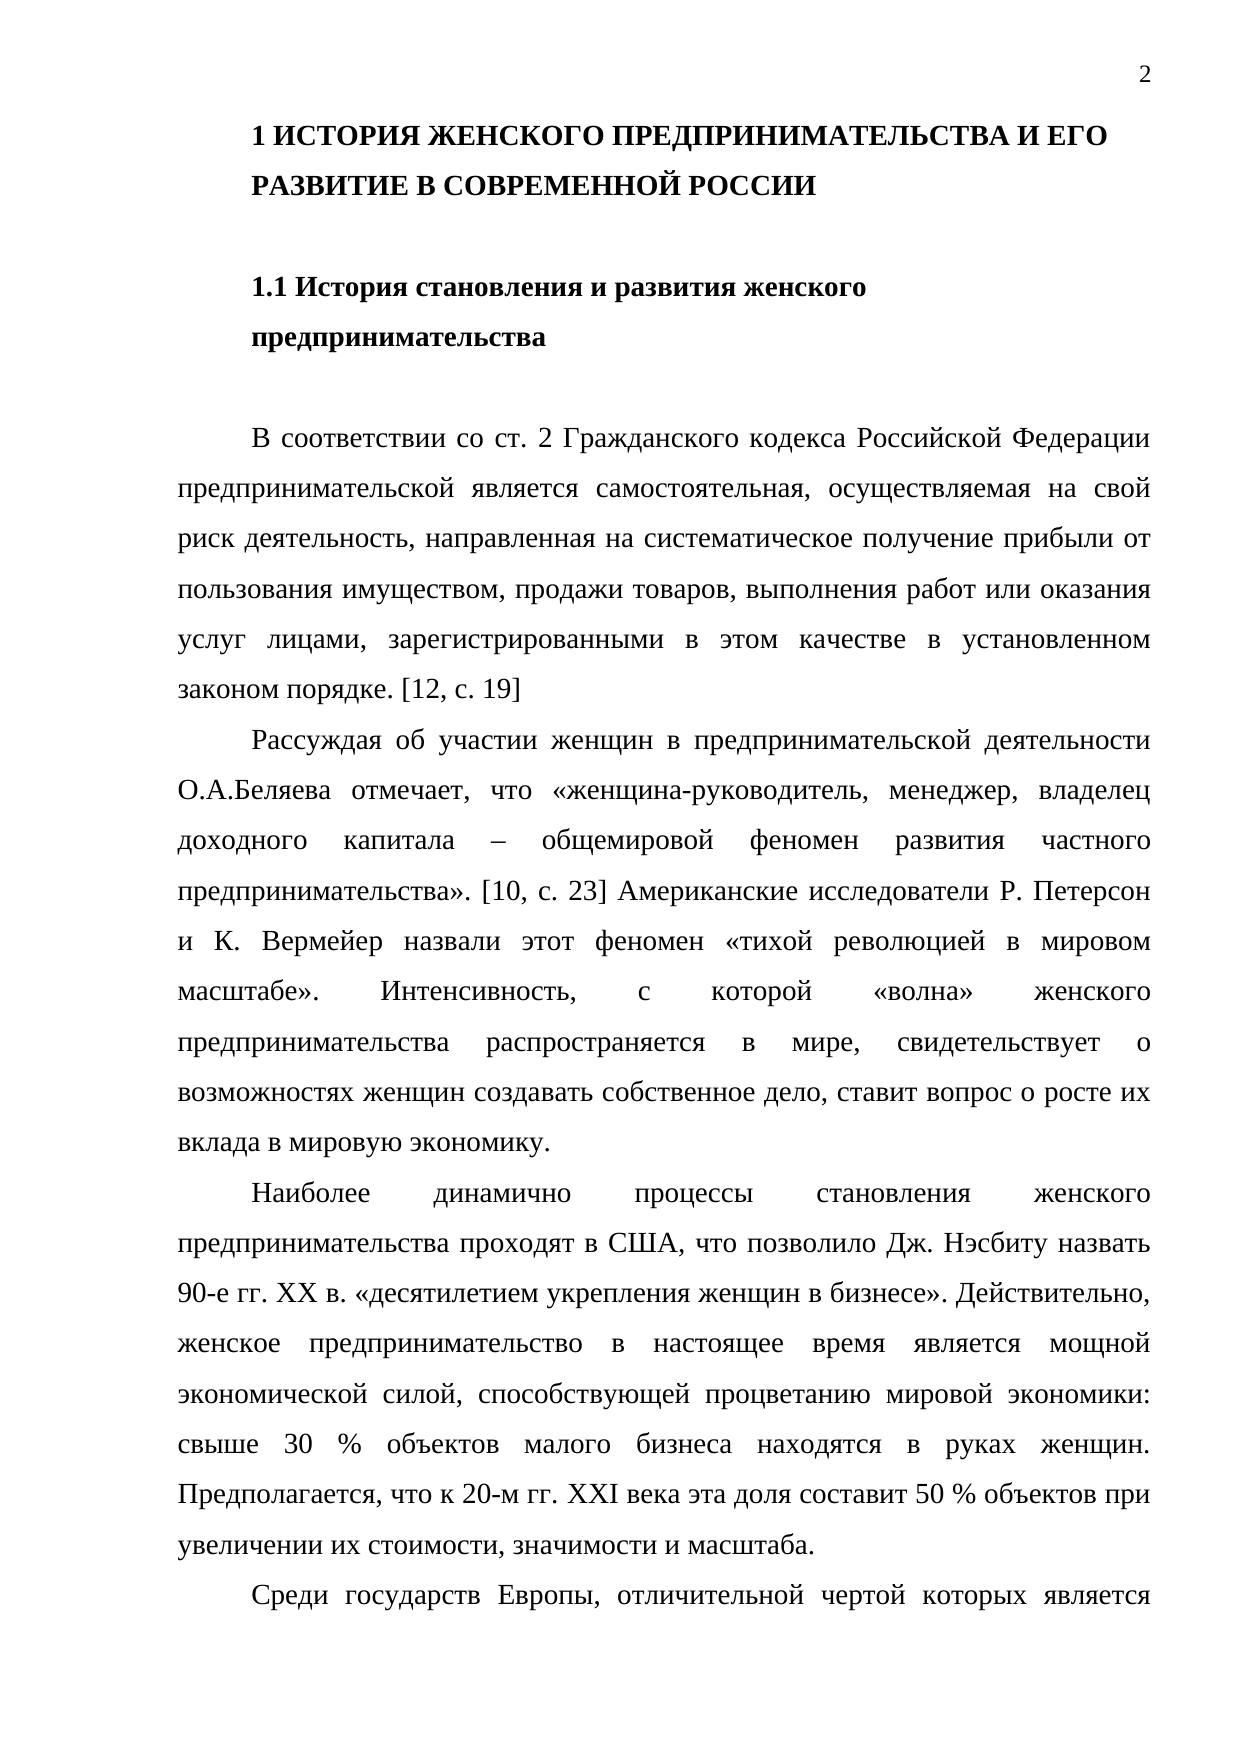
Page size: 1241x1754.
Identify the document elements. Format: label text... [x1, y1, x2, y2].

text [177, 1577, 1152, 1611]
text 1.1 История становления и развития женского предпринимательства [251, 269, 1152, 353]
text 1 ИСТОРИЯ ЖЕНСКОГО ПРЕДПРИНИМАТЕЛЬСТВА И ЕГО РАЗВИТИЕ в современной россии [251, 118, 1152, 202]
text Наиболее динамично процессы становления женского предпринимательства проходят в США, что позволило Дж. Нэсбиту назвать 90-е гг. ХХ в. «десятилетием укрепления женщин в бизнесе». Действительно, женское предпринимательство в настоящее время является мощной экономической силой, способствующей процветанию мировой экономики: свыше 30 % объектов малого бизнеса находятся в руках женщин. Предполагается, что к 20-м гг. XXI века эта доля составит 50 % объектов при увеличении их стоимости, значимости и масштаба. [177, 1175, 1152, 1560]
text В соответствии со ст. 2 Гражданского кодекса Российской Федерации предпринимательской является самостоятельная, осуществляемая на свой риск деятельность, направленная на систематическое получение прибыли от пользования имуществом, продажи товаров, выполнения работ или оказания услуг лицами, зарегистрированными в этом качестве в установленном законом порядке. [12, с. 19] [177, 420, 1152, 705]
text Рассуждая об участии женщин в предпринимательской деятельности О.А.Беляева отмечает, что «женщина-руководитель, менеджер, владелец доходного капитала – общемировой феномен развития частного предпринимательства». [10, с. 23] Американские исследователи Р. Петерсон и К. Вермейер назвали этот феномен «тихой революцией в мировом масштабе». Интенсивность, с которой «волна» женского предпринимательства распространяется в мире, свидетельствует о возможностях женщин создавать собственное дело, ставит вопрос о росте их вклада в мировую экономику. [177, 722, 1152, 1158]
